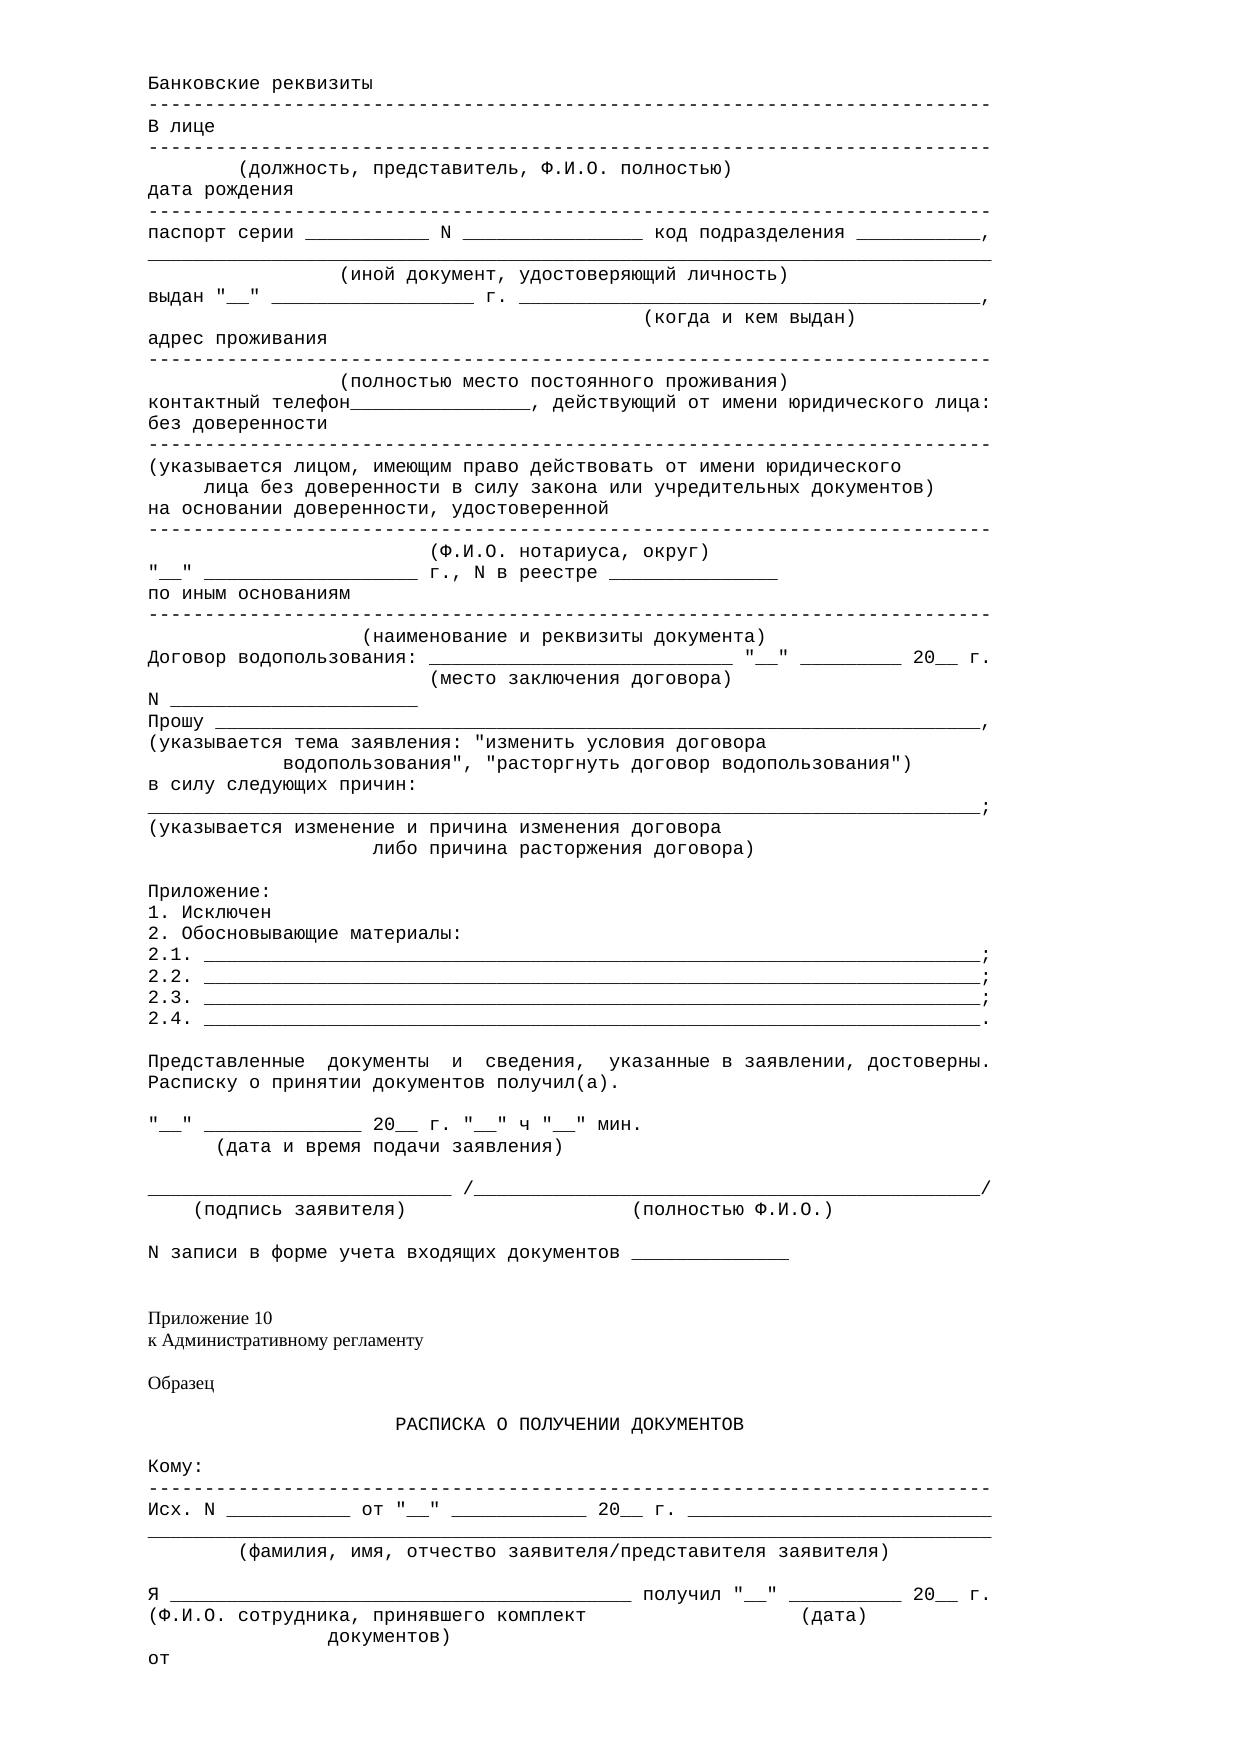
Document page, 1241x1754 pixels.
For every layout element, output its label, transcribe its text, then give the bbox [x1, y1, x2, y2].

text N записи в форме учета входящих документов ______________ [148, 1243, 1152, 1264]
text Расписку о принятии документов получил(а). [148, 1073, 1152, 1094]
text Приложение 10 [148, 1307, 1152, 1328]
text --------------------------------------------------------------------------- [148, 201, 1152, 223]
text --------------------------------------------------------------------------- [148, 138, 1152, 159]
text дата рождения [148, 180, 1152, 201]
text РАСПИСКА О ПОЛУЧЕНИИ ДОКУМЕНТОВ [148, 1415, 1152, 1436]
text (иной документ, удостоверяющий личность) [148, 265, 1152, 286]
text от [148, 1648, 1152, 1670]
text (когда и кем выдан) [148, 308, 1152, 329]
text ___________________________ /_____________________________________________/ [148, 1179, 1152, 1200]
text --------------------------------------------------------------------------- [148, 520, 1152, 541]
text (указывается лицом, имеющим право действовать от имени юридического [148, 456, 1152, 478]
text (указывается изменение и причина изменения договора [148, 818, 1152, 839]
text Образец [148, 1372, 1152, 1393]
text 2.2. _____________________________________________________________________; [148, 966, 1152, 988]
text Прошу ____________________________________________________________________, [148, 711, 1152, 733]
text (полностью место постоянного проживания) [148, 371, 1152, 393]
text в силу следующих причин: [148, 775, 1152, 796]
text --------------------------------------------------------------------------- [148, 350, 1152, 371]
text (место заключения договора) [148, 669, 1152, 690]
text паспорт серии ___________ N ________________ код подразделения ___________, [148, 223, 1152, 244]
text по иным основаниям [148, 584, 1152, 605]
text 2.3. _____________________________________________________________________; [148, 988, 1152, 1009]
text --------------------------------------------------------------------------- [148, 95, 1152, 116]
text Исх. N ___________ от "__" ____________ 20__ г. ___________________________ [148, 1500, 1152, 1521]
text на основании доверенности, удостоверенной [148, 499, 1152, 520]
text (подпись заявителя) (полностью Ф.И.О.) [148, 1200, 1152, 1221]
text Представленные документы и сведения, указанные в заявлении, достоверны. [148, 1051, 1152, 1073]
text __________________________________________________________________________; [148, 796, 1152, 818]
text Кому: [148, 1457, 1152, 1478]
text ___________________________________________________________________________ [148, 1521, 1152, 1542]
text (должность, представитель, Ф.И.О. полностью) [148, 159, 1152, 180]
text 2.1. _____________________________________________________________________; [148, 945, 1152, 966]
text контактный телефон________________, действующий от имени юридического лица: [148, 393, 1152, 414]
text --------------------------------------------------------------------------- [148, 605, 1152, 626]
text Договор водопользования: ___________________________ "__" _________ 20__ г. [148, 648, 1152, 669]
text (дата и время подачи заявления) [148, 1136, 1152, 1158]
text документов) [148, 1627, 1152, 1648]
text к Административному регламенту [148, 1328, 1152, 1350]
text лица без доверенности в силу закона или учредительных документов) [148, 478, 1152, 499]
text N ______________________ [148, 690, 1152, 711]
text (фамилия, имя, отчество заявителя/представителя заявителя) [148, 1542, 1152, 1563]
text В лице [148, 116, 1152, 138]
text 2. Обосновывающие материалы: [148, 924, 1152, 945]
text Приложение: [148, 881, 1152, 903]
text 1. Исключен [148, 903, 1152, 924]
text Я _________________________________________ получил "__" __________ 20__ г. [148, 1585, 1152, 1606]
text (наименование и реквизиты документа) [148, 626, 1152, 648]
text 2.4. _____________________________________________________________________. [148, 1009, 1152, 1030]
text "__" ___________________ г., N в реестре _______________ [148, 563, 1152, 584]
text без доверенности [148, 414, 1152, 435]
text (Ф.И.О. нотариуса, округ) [148, 541, 1152, 563]
text --------------------------------------------------------------------------- [148, 1478, 1152, 1500]
text ___________________________________________________________________________ [148, 244, 1152, 265]
text Банковские реквизиты [148, 74, 1152, 95]
text водопользования", "расторгнуть договор водопользования") [148, 754, 1152, 775]
text (Ф.И.О. сотрудника, принявшего комплект (дата) [148, 1606, 1152, 1627]
text --------------------------------------------------------------------------- [148, 435, 1152, 456]
text выдан "__" __________________ г. _________________________________________, [148, 286, 1152, 308]
text либо причина расторжения договора) [148, 839, 1152, 860]
text "__" ______________ 20__ г. "__" ч "__" мин. [148, 1115, 1152, 1136]
text (указывается тема заявления: "изменить условия договора [148, 733, 1152, 754]
text адрес проживания [148, 329, 1152, 350]
